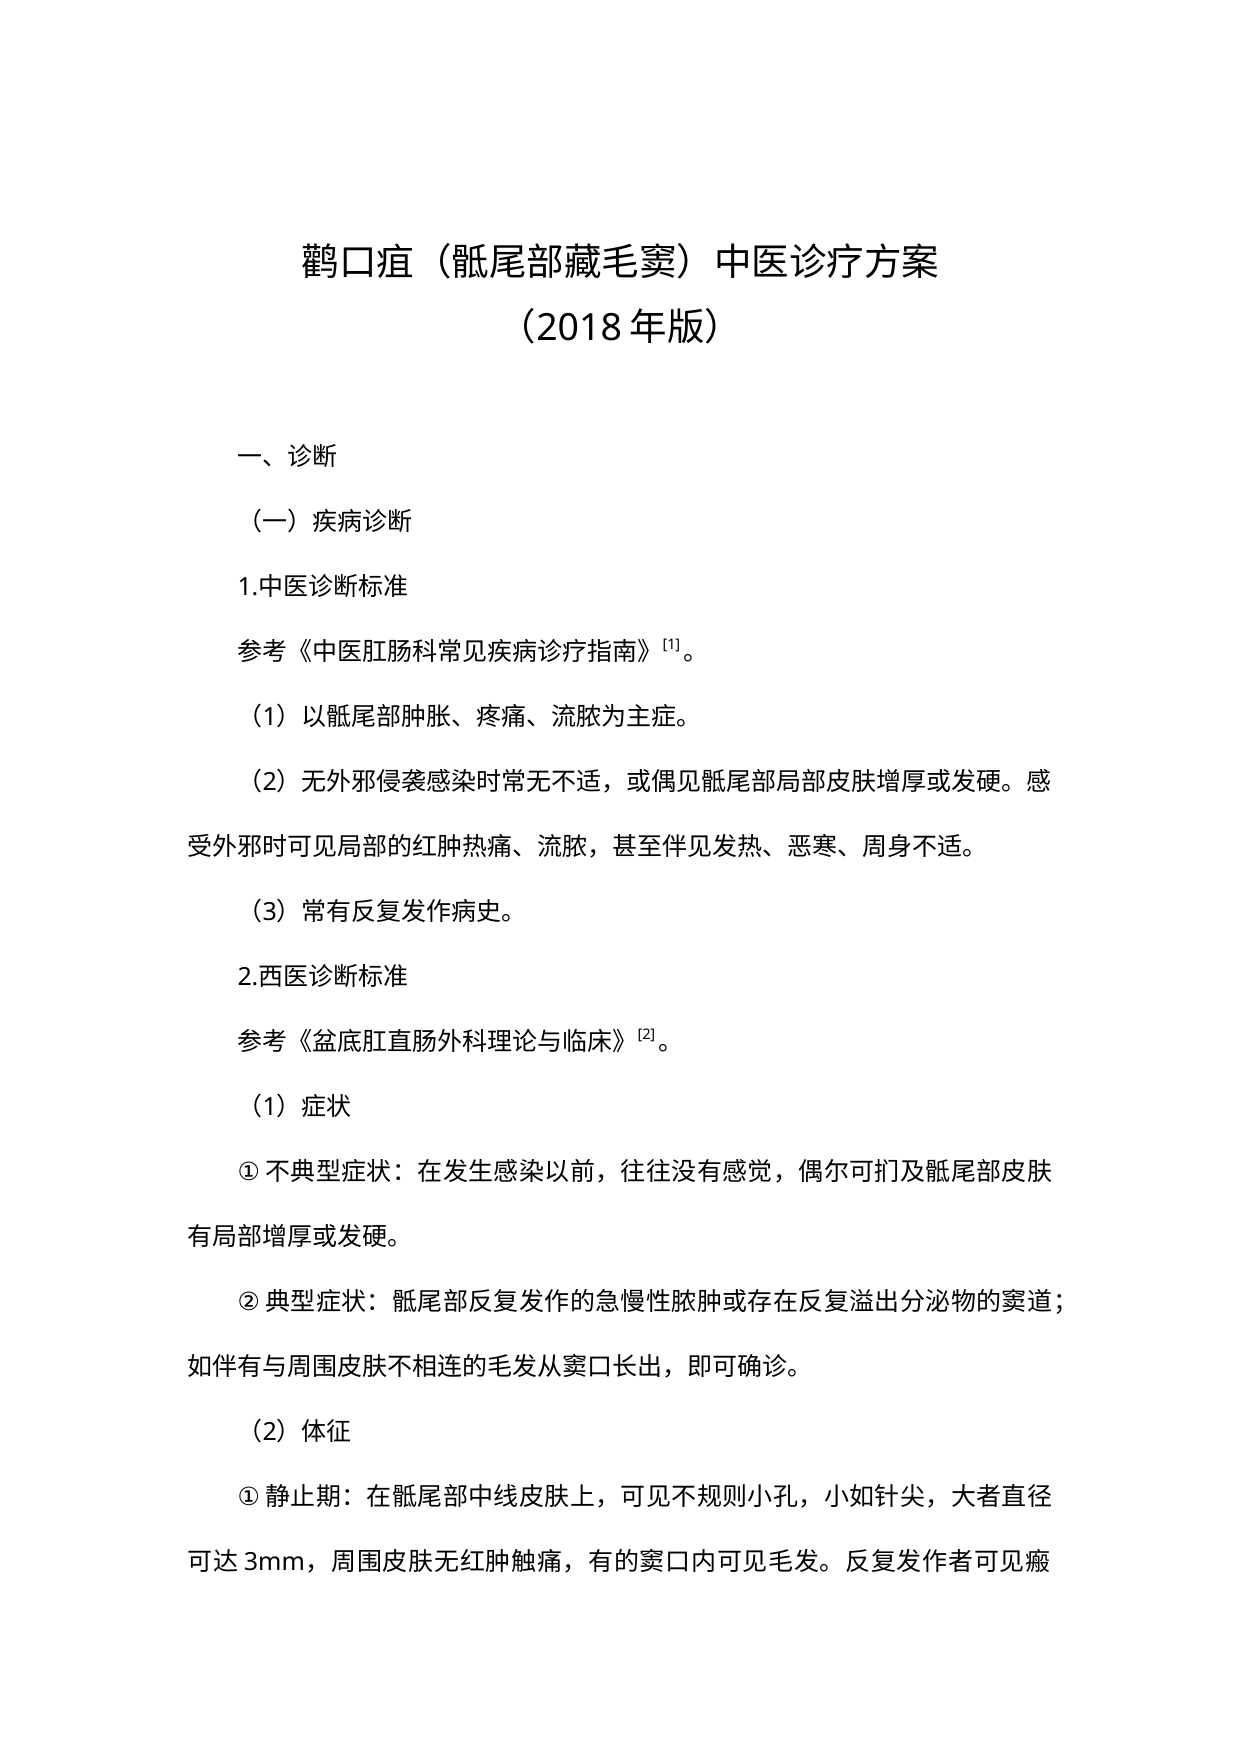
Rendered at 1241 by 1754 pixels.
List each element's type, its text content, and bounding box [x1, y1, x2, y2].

text ①不典型症状：在发生感染以前，往往没有感觉，偶尔可扪及骶尾部皮肤有局部增厚或发硬。 [187, 1137, 1053, 1267]
text （2018年版） [187, 292, 1053, 357]
text （1）症状 [187, 1072, 1053, 1137]
text 2.西医诊断标准 [187, 942, 1053, 1007]
text 一、诊断 [187, 422, 1053, 487]
text 1.中医诊断标准 [187, 552, 1053, 617]
text ②典型症状：骶尾部反复发作的急慢性脓肿或存在反复溢出分泌物的窦道；如伴有与周围皮肤不相连的毛发从窦口长出，即可确诊。 [187, 1267, 1053, 1397]
text （2）体征 [187, 1397, 1053, 1462]
text （1）以骶尾部肿胀、疼痛、流脓为主症。 [187, 682, 1053, 747]
text （一）疾病诊断 [187, 487, 1053, 552]
text 鹳口疽（骶尾部藏毛窦）中医诊疗方案 [187, 227, 1053, 292]
text （2）无外邪侵袭感染时常无不适，或偶见骶尾部局部皮肤增厚或发硬。感受外邪时可见局部的红肿热痛、流脓，甚至伴见发热、恶寒、周身不适。 [187, 747, 1053, 877]
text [187, 1462, 1053, 1592]
text 参考《盆底肛直肠外科理论与临床》[2] 。 [187, 1007, 1053, 1072]
text （3）常有反复发作病史。 [187, 877, 1053, 942]
text 参考《中医肛肠科常见疾病诊疗指南》[1] 。 [187, 617, 1053, 682]
